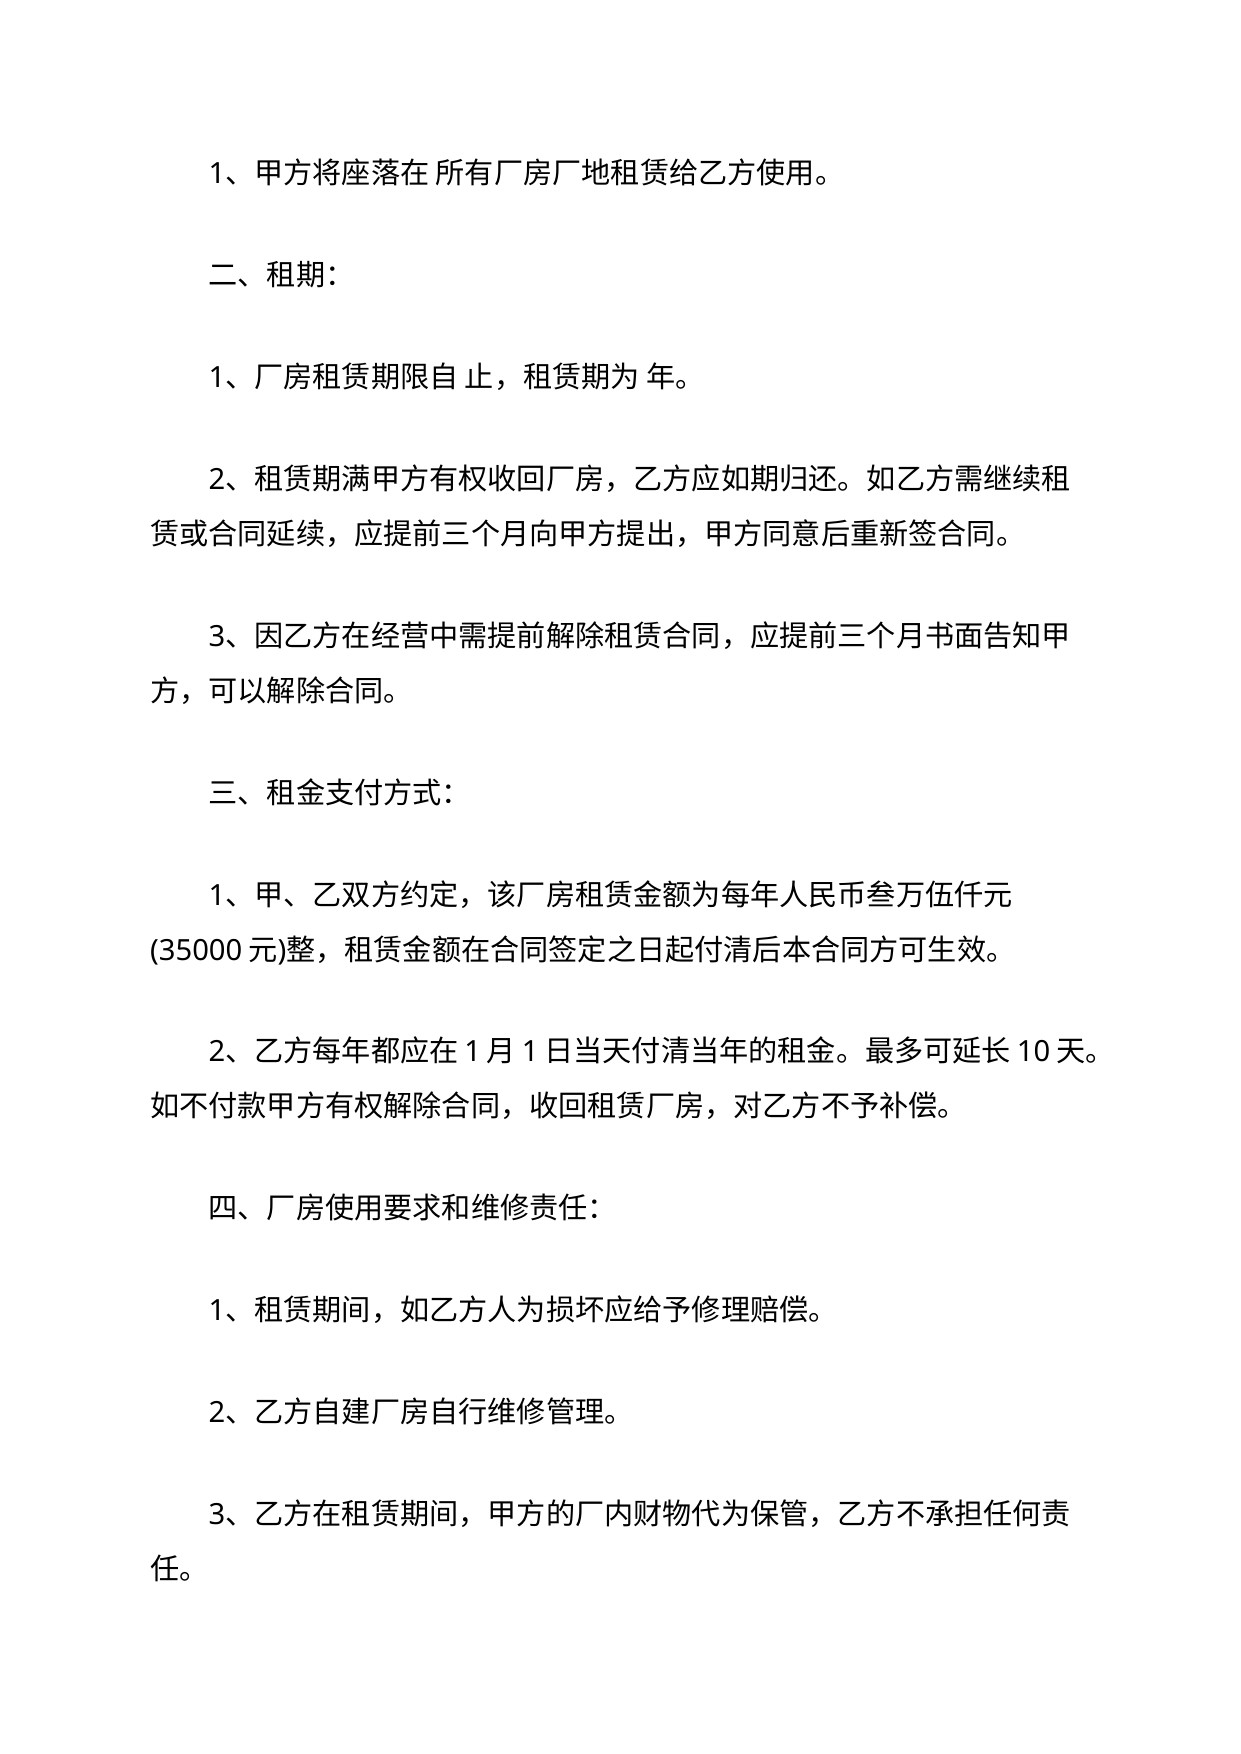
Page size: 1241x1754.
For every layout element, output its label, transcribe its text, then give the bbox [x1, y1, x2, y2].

text 2、乙方每年都应在1月1日当天付清当年的租金。最多可延长10天。如不付款甲方有权解除合同，收回租赁厂房，对乙方不予补偿。 [150, 1028, 1090, 1125]
text 四、厂房使用要求和维修责任： [150, 1185, 1090, 1227]
text 2、乙方自建厂房自行维修管理。 [150, 1388, 1090, 1431]
text 1、厂房租赁期限自 止，租赁期为 年。 [150, 354, 1090, 396]
text 3、乙方在租赁期间，甲方的厂内财物代为保管，乙方不承担任何责任。 [150, 1491, 1090, 1588]
text 二、租期： [150, 252, 1090, 294]
text 三、租金支付方式： [150, 769, 1090, 812]
text 1、甲、乙双方约定，该厂房租赁金额为每年人民币叁万伍仟元(35000元)整，租赁金额在合同签定之日起付清后本合同方可生效。 [150, 871, 1090, 968]
text 1、甲方将座落在 所有厂房厂地租赁给乙方使用。 [150, 150, 1090, 192]
text 2、租赁期满甲方有权收回厂房，乙方应如期归还。如乙方需继续租赁或合同延续，应提前三个月向甲方提出，甲方同意后重新签合同。 [150, 456, 1090, 553]
text 3、因乙方在经营中需提前解除租赁合同，应提前三个月书面告知甲方，可以解除合同。 [150, 612, 1090, 710]
text 1、租赁期间，如乙方人为损坏应给予修理赔偿。 [150, 1287, 1090, 1329]
